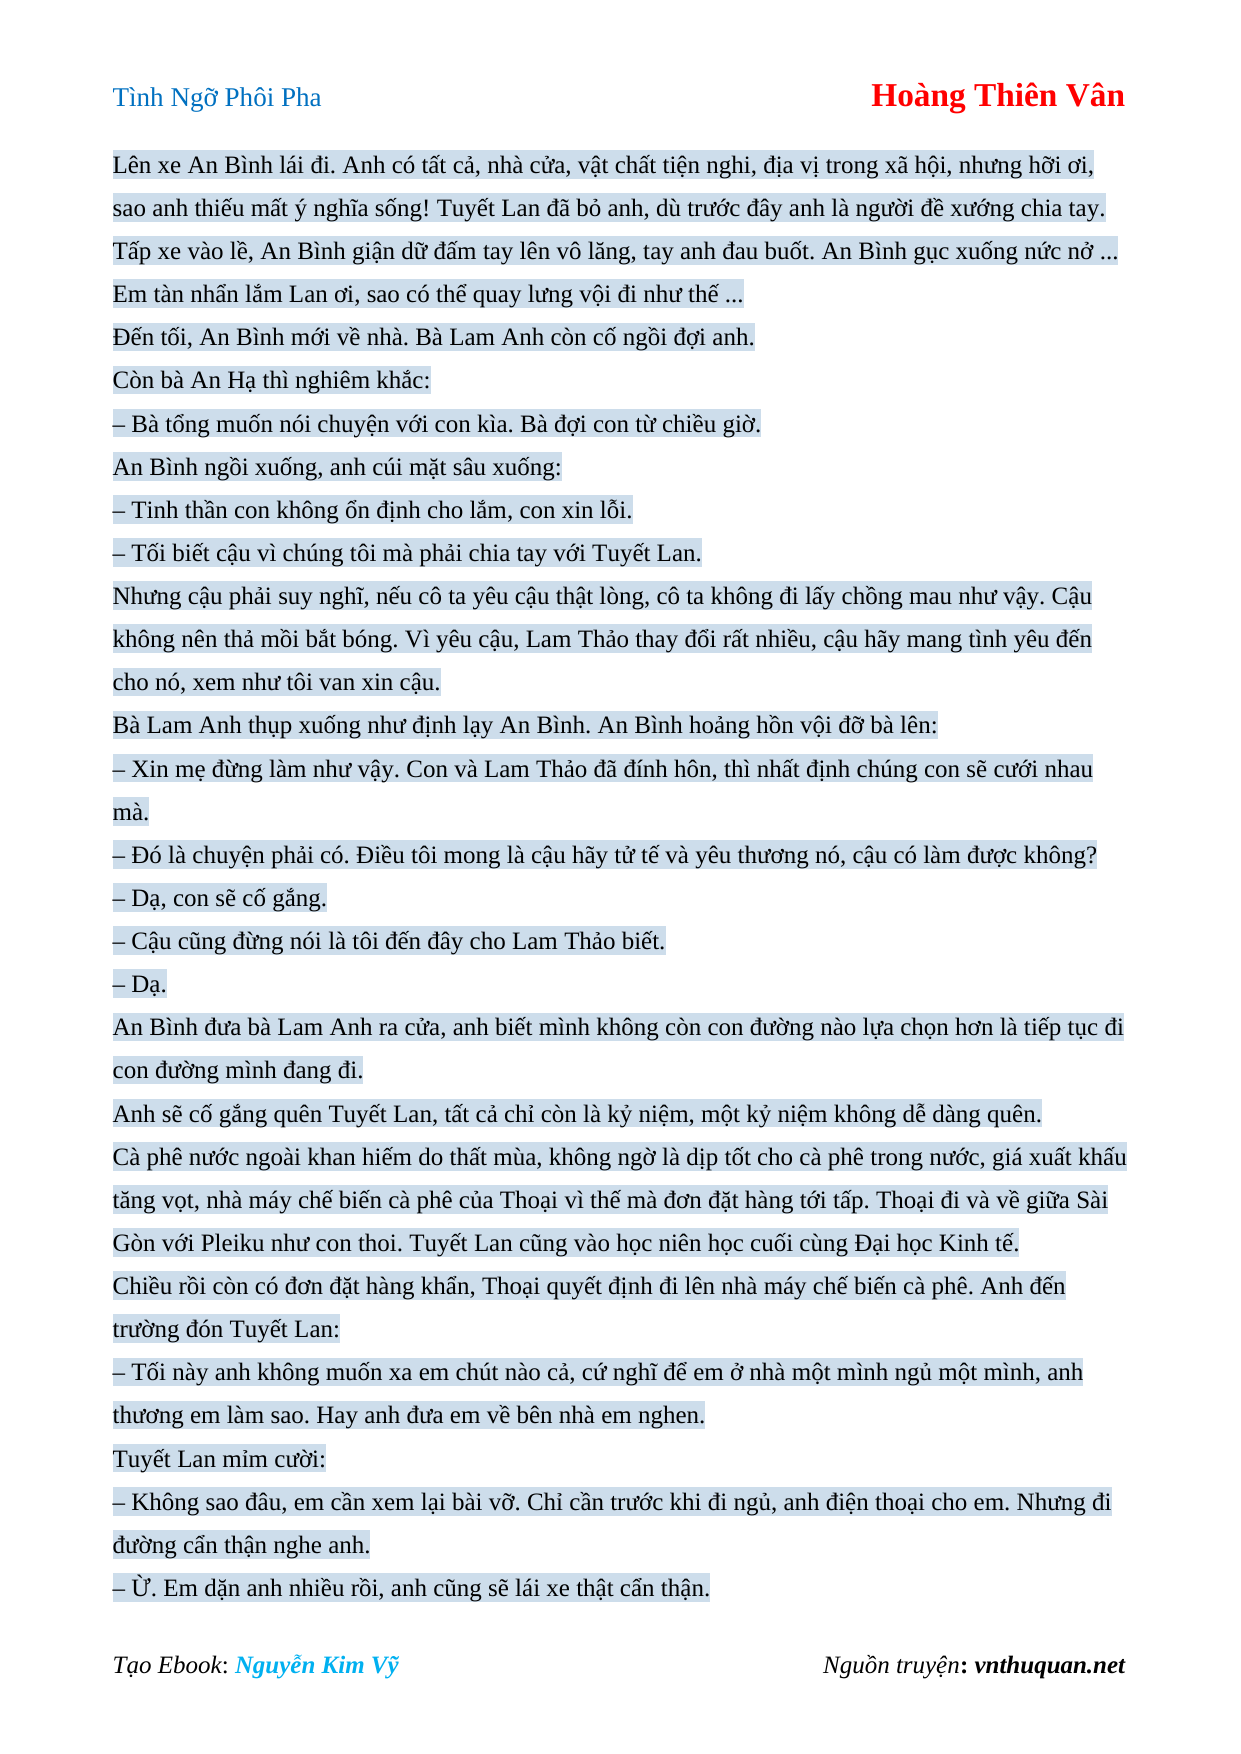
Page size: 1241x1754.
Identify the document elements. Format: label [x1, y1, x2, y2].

text [112, 150, 1128, 1602]
